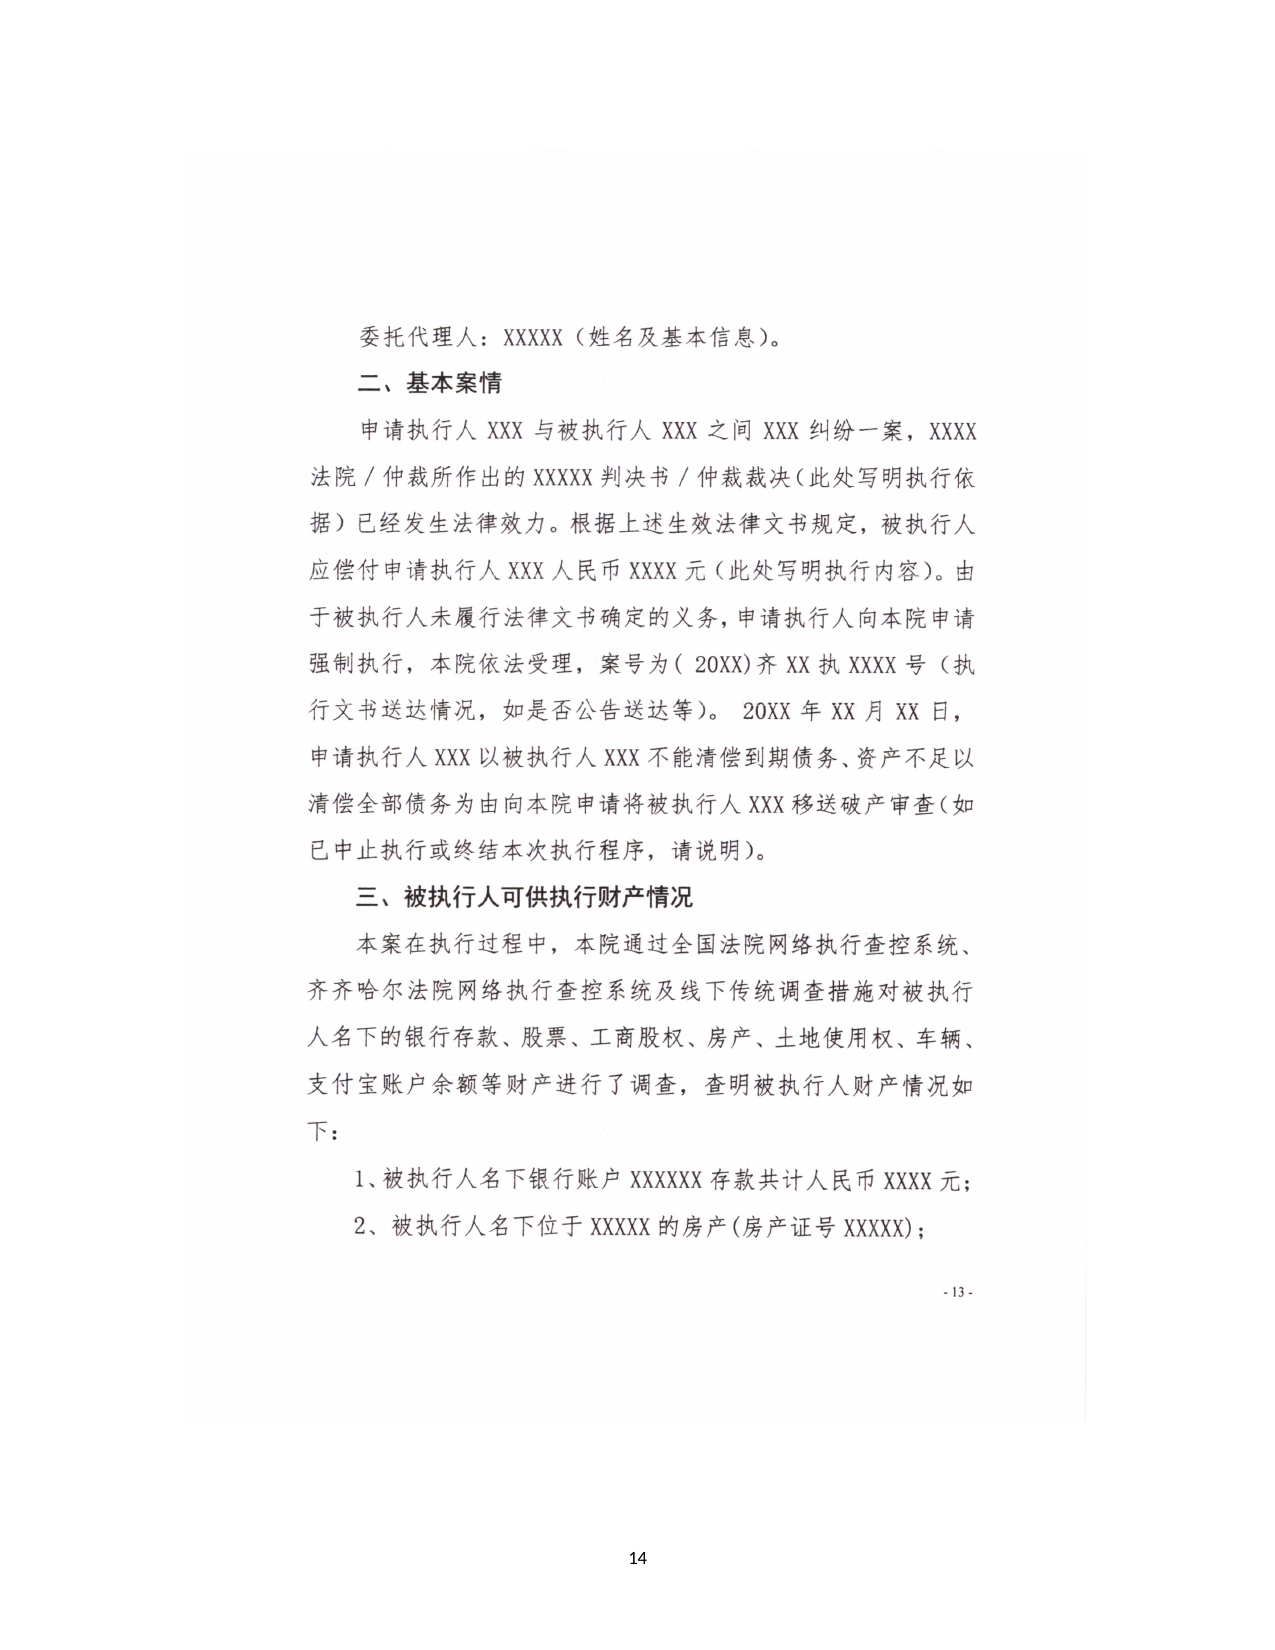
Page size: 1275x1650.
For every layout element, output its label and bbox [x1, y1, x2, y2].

picture [187, 150, 1087, 1422]
